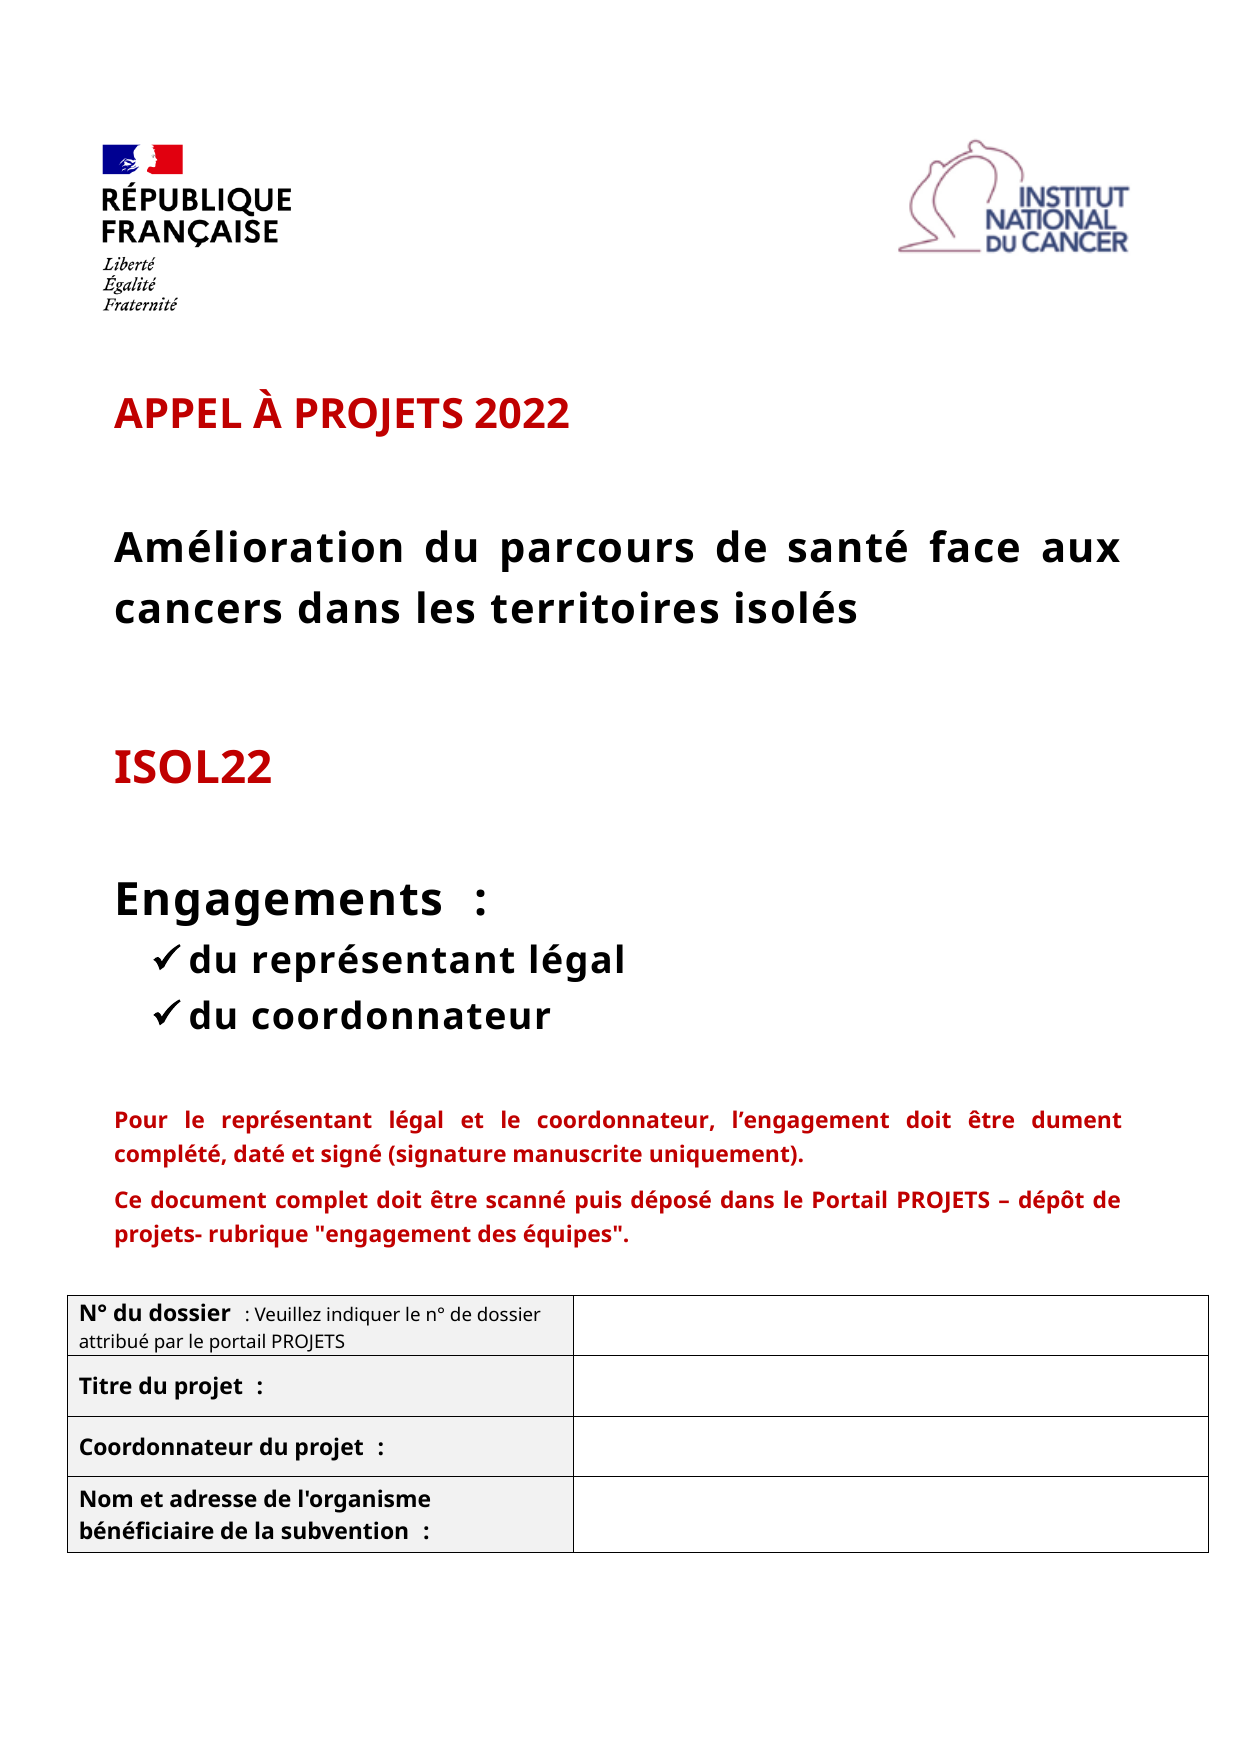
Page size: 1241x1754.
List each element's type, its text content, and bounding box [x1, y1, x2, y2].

picture [88, 131, 301, 318]
table_header APPEL À PROJETS 2022 Amélioration du parcours de santé face aux cancers dans les territoires isolés ISOL22 Engagements : du représentant légal du coordonnateur Pour le représentant légal et le coordonnateur, l’engagement doit être dument complété, daté et signé (signature manuscrite uniquement). Ce document complet doit être scanné puis déposé dans le Portail PROJETS – dépôt de projets- rubrique "engagement des équipes". [55, 359, 1219, 1553]
